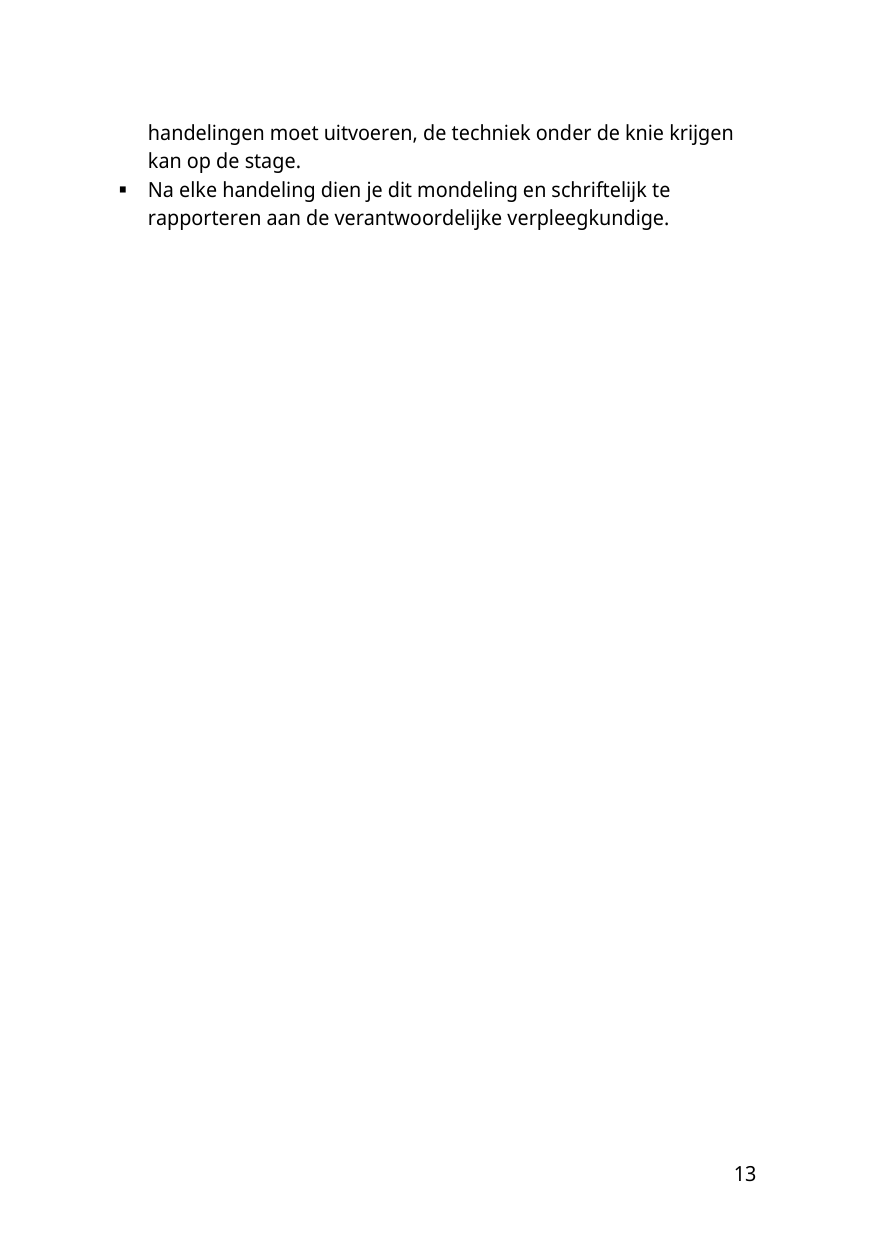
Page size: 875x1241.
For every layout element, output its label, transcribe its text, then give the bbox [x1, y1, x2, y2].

list Na elke handeling dien je dit mondeling en schriftelijk te rapporteren aan de verantwoordelijke verpleegkundige. [118, 175, 756, 232]
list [118, 118, 756, 175]
